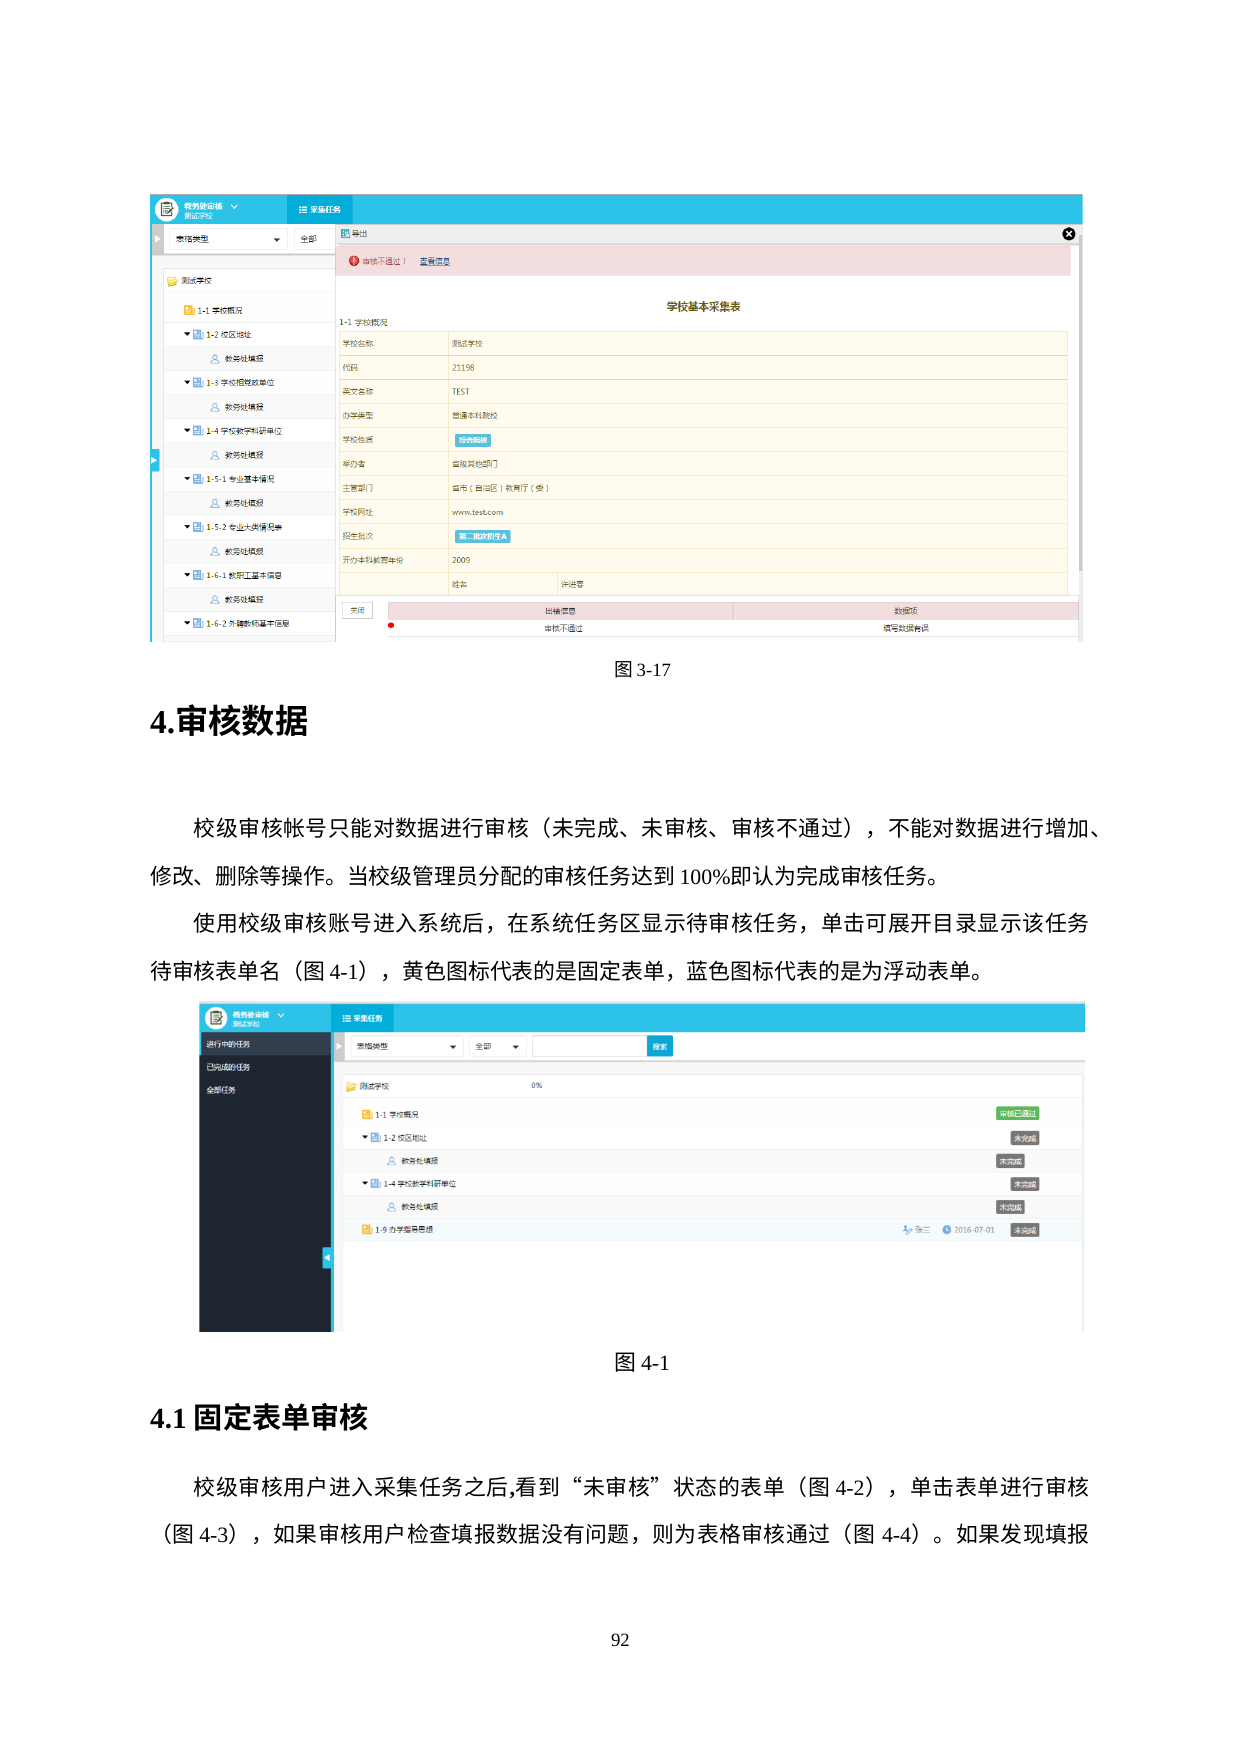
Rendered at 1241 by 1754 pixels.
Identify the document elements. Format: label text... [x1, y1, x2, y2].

text 使用校级审核账号进入系统后，在系统任务区显示待审核任务，单击可展开目录显示该任务待审核表单名（图4-1），黄色图标代表的是固定表单，蓝色图标代表的是为浮动表单。 [150, 906, 1090, 986]
text 图4-1 [150, 1345, 1090, 1376]
subtitle 4.审核数据 [150, 695, 1090, 743]
picture [199, 1001, 1086, 1332]
subtitle 4.1 固定表单审核 [150, 1394, 1090, 1437]
text 图3-17 [194, 654, 1090, 682]
picture [150, 194, 1083, 642]
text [150, 1469, 1090, 1549]
text 校级审核帐号只能对数据进行审核（未完成、未审核、审核不通过），不能对数据进行增加、修改、删除等操作。当校级管理员分配的审核任务达到100%即认为完成审核任务。 [150, 811, 1090, 891]
